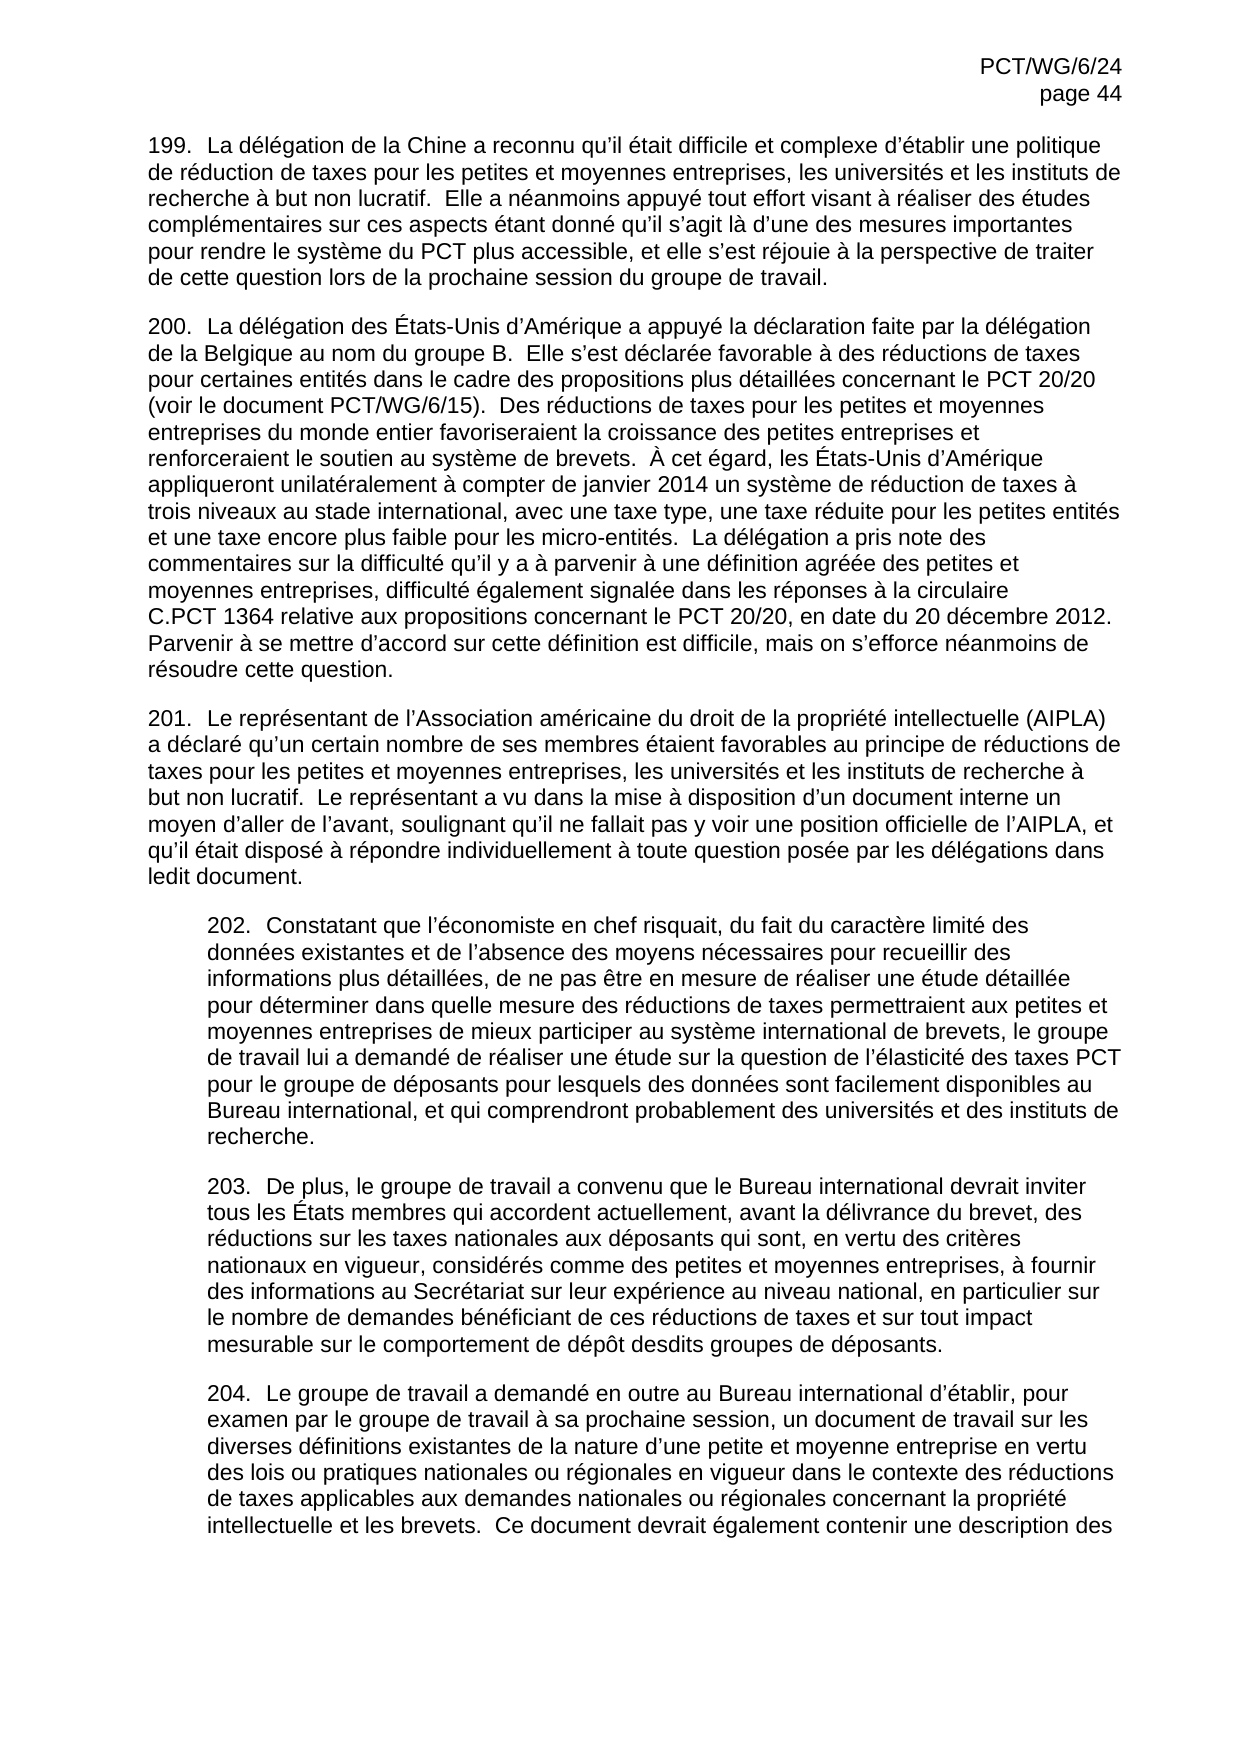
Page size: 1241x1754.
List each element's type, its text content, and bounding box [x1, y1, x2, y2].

text Le groupe de travail a demandé en outre au Bureau international d’établir, pour examen par le groupe de travail à sa prochaine session, un document de travail sur les diverses définitions existantes de la nature d’une petite et moyenne entreprise en vertu des lois ou pratiques nationales ou régionales en vigueur dans le contexte des réductions de taxes applicables aux demandes nationales ou régionales concernant la propriété intellectuelle et les brevets. Ce document devrait également contenir une description des [207, 1380, 1122, 1538]
text La délégation de la Chine a reconnu qu’il était difficile et complexe d’établir une politique de réduction de taxes pour les petites et moyennes entreprises, les universités et les instituts de recherche à but non lucratif. Elle a néanmoins appuyé tout effort visant à réaliser des études complémentaires sur ces aspects étant donné qu’il s’agit là d’une des mesures importantes pour rendre le système du PCT plus accessible, et elle s’est réjouie à la perspective de traiter de cette question lors de la prochaine session du groupe de travail. [148, 132, 1122, 290]
text Le représentant de l’Association américaine du droit de la propriété intellectuelle (AIPLA) a déclaré qu’un certain nombre de ses membres étaient favorables au principe de réductions de taxes pour les petites et moyennes entreprises, les universités et les instituts de recherche à but non lucratif. Le représentant a vu dans la mise à disposition d’un document interne un moyen d’aller de l’avant, soulignant qu’il ne fallait pas y voir une position officielle de l’AIPLA, et qu’il était disposé à répondre individuellement à toute question posée par les délégations dans ledit document. [148, 705, 1122, 889]
text Constatant que l’économiste en chef risquait, du fait du caractère limité des données existantes et de l’absence des moyens nécessaires pour recueillir des informations plus détaillées, de ne pas être en mesure de réaliser une étude détaillée pour déterminer dans quelle mesure des réductions de taxes permettraient aux petites et moyennes entreprises de mieux participer au système international de brevets, le groupe de travail lui a demandé de réaliser une étude sur la question de l’élasticité des taxes PCT pour le groupe de déposants pour lesquels des données sont facilement disponibles au Bureau international, et qui comprendront probablement des universités et des instituts de recherche. [207, 912, 1122, 1150]
text La délégation des États-Unis d’Amérique a appuyé la déclaration faite par la délégation de la Belgique au nom du groupe B. Elle s’est déclarée favorable à des réductions de taxes pour certaines entités dans le cadre des propositions plus détaillées concernant le PCT 20/20 (voir le document PCT/WG/6/15). Des réductions de taxes pour les petites et moyennes entreprises du monde entier favoriseraient la croissance des petites entreprises et renforceraient le soutien au système de brevets. À cet égard, les États-Unis d’Amérique appliqueront unilatéralement à compter de janvier 2014 un système de réduction de taxes à trois niveaux au stade international, avec une taxe type, une taxe réduite pour les petites entités et une taxe encore plus faible pour les micro-entités. La délégation a pris note des commentaires sur la difficulté qu’il y a à parvenir à une définition agréée des petites et moyennes entreprises, difficulté également signalée dans les réponses à la circulaire C.PCT 1364 relative aux propositions concernant le PCT 20/20, en date du 20 décembre 2012. Parvenir à se mettre d’accord sur cette définition est difficile, mais on s’efforce néanmoins de résoudre cette question. [148, 313, 1122, 682]
text De plus, le groupe de travail a convenu que le Bureau international devrait inviter tous les États membres qui accordent actuellement, avant la délivrance du brevet, des réductions sur les taxes nationales aux déposants qui sont, en vertu des critères nationaux en vigueur, considérés comme des petites et moyennes entreprises, à fournir des informations au Secrétariat sur leur expérience au niveau national, en particulier sur le nombre de demandes bénéficiant de ces réductions de taxes et sur tout impact mesurable sur le comportement de dépôt desdits groupes de déposants. [207, 1173, 1122, 1357]
